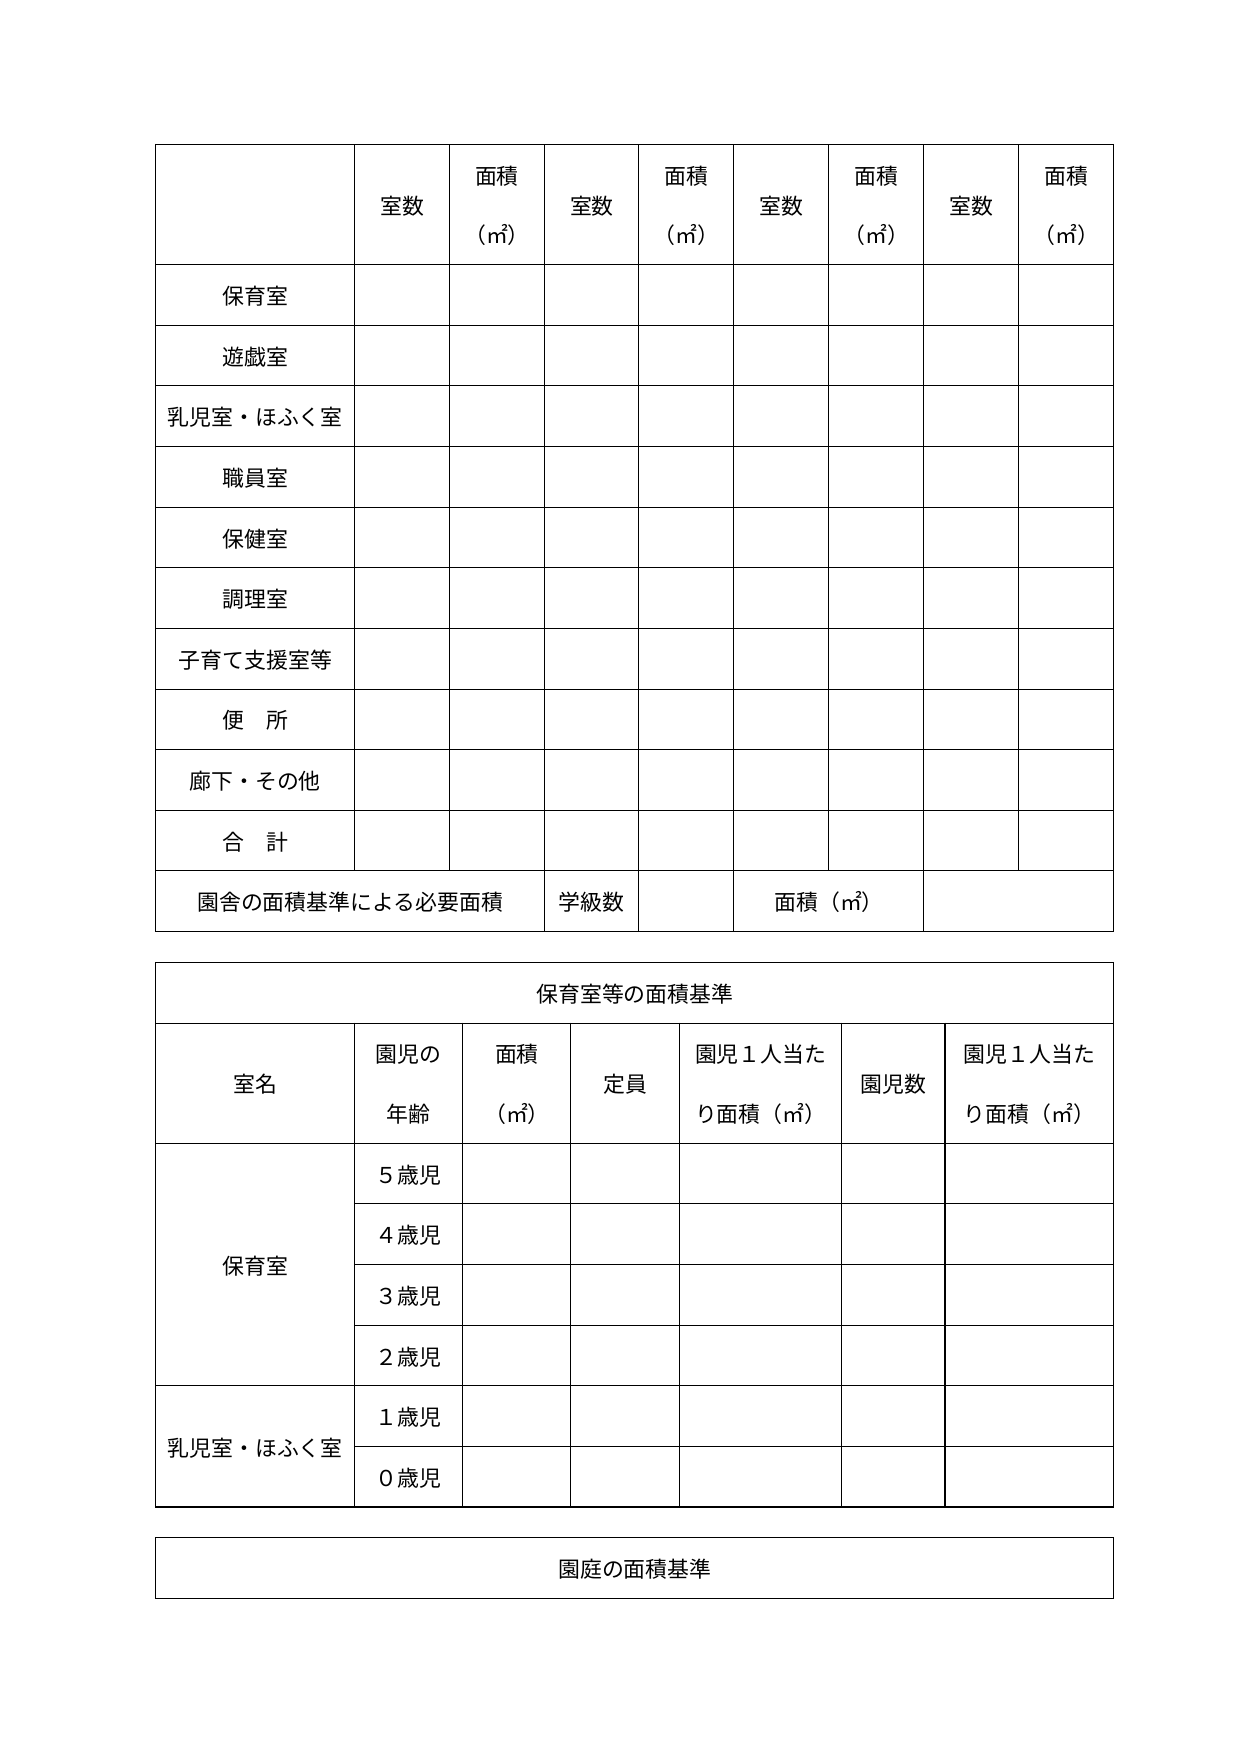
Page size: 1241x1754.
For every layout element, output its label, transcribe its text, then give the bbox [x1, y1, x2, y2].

table_cell [842, 1204, 944, 1264]
table_cell 室数 [924, 145, 1018, 264]
table_cell [842, 1326, 944, 1385]
table_cell [355, 508, 449, 567]
table_cell [463, 1204, 570, 1264]
table_cell 保育室 [156, 1144, 354, 1385]
table_cell [639, 750, 733, 810]
table_cell [842, 1386, 944, 1446]
table_cell １歳児 [355, 1386, 462, 1446]
table_cell [450, 690, 544, 749]
table_cell [571, 1144, 679, 1203]
table_header 園庭の面積基準 [156, 1538, 1113, 1598]
table_cell [734, 811, 828, 870]
table_cell ０歳児 [355, 1447, 462, 1506]
table_cell [355, 690, 449, 749]
table_cell [639, 568, 733, 628]
table_cell 園児数 [842, 1024, 944, 1143]
table_cell [924, 265, 1018, 325]
table_cell 室数 [355, 145, 449, 264]
table_cell [1019, 811, 1113, 870]
table_cell [829, 629, 923, 688]
table_cell [545, 568, 638, 628]
table_cell 便 所 [156, 690, 354, 749]
table_cell [1019, 447, 1113, 507]
table_cell [450, 811, 544, 870]
table_cell 乳児室・ほふく室 [156, 1386, 354, 1506]
table_cell 室名 [156, 1024, 354, 1143]
table_cell [734, 629, 828, 688]
table_cell [734, 508, 828, 567]
table_cell [924, 811, 1018, 870]
table_cell [829, 508, 923, 567]
table_cell 園舎の面積基準による必要面積 [156, 871, 544, 931]
table_cell 子育て支援室等 [156, 629, 354, 688]
table_cell [639, 265, 733, 325]
table_header 保育室等の面積基準 [156, 963, 1113, 1022]
table_cell [1019, 386, 1113, 446]
table_cell [545, 447, 638, 507]
table_cell [545, 386, 638, 446]
table_cell 職員室 [156, 447, 354, 507]
table_cell 室数 [734, 145, 828, 264]
table_cell [734, 386, 828, 446]
table_cell [1019, 265, 1113, 325]
table_cell [545, 326, 638, 385]
table_cell 面積 （㎡） [450, 145, 544, 264]
table_cell ５歳児 [355, 1144, 462, 1203]
table_cell 廊下・その他 [156, 750, 354, 810]
table_cell 室数 [545, 145, 638, 264]
table_cell [734, 568, 828, 628]
table_cell [545, 811, 638, 870]
table_cell [924, 629, 1018, 688]
table_cell [829, 386, 923, 446]
table_cell [355, 447, 449, 507]
table_cell [639, 386, 733, 446]
table_cell [571, 1265, 679, 1324]
table_cell 調理室 [156, 568, 354, 628]
table_cell 合 計 [156, 811, 354, 870]
table_cell 面積 （㎡） [639, 145, 733, 264]
table_cell [450, 508, 544, 567]
table_cell [680, 1386, 841, 1446]
table_cell [639, 447, 733, 507]
table_cell [1019, 568, 1113, 628]
table_cell [946, 1144, 1113, 1203]
table_cell 面積 （㎡） [829, 145, 923, 264]
table_cell [463, 1144, 570, 1203]
table_cell [571, 1204, 679, 1264]
table_cell [946, 1386, 1113, 1446]
table_cell [734, 750, 828, 810]
table_cell [571, 1386, 679, 1446]
table_cell [355, 265, 449, 325]
table_cell [829, 265, 923, 325]
table_cell [734, 265, 828, 325]
table_cell [734, 447, 828, 507]
table_cell [450, 326, 544, 385]
table_cell [946, 1447, 1113, 1506]
table_cell [639, 629, 733, 688]
table_cell [639, 326, 733, 385]
table_cell 面積 （㎡） [463, 1024, 570, 1143]
table_cell [463, 1386, 570, 1446]
table_cell [680, 1265, 841, 1324]
table_cell [924, 326, 1018, 385]
table_cell [680, 1326, 841, 1385]
table_cell [639, 811, 733, 870]
table_cell [680, 1144, 841, 1203]
table_cell [355, 811, 449, 870]
table_cell [924, 508, 1018, 567]
table_cell [924, 871, 1113, 931]
table_cell 面積 （㎡） [1019, 145, 1113, 264]
table_cell [734, 690, 828, 749]
table_cell [924, 568, 1018, 628]
table_cell [355, 629, 449, 688]
table_cell [1019, 629, 1113, 688]
table_cell [571, 1326, 679, 1385]
table_cell [450, 568, 544, 628]
table_cell 遊戯室 [156, 326, 354, 385]
table_cell [829, 750, 923, 810]
table_cell ２歳児 [355, 1326, 462, 1385]
table_cell [1019, 750, 1113, 810]
table_cell [355, 568, 449, 628]
table_cell [545, 750, 638, 810]
table_cell 定員 [571, 1024, 679, 1143]
table_cell ４歳児 [355, 1204, 462, 1264]
table_cell 面積（㎡） [734, 871, 923, 931]
table_cell [545, 629, 638, 688]
table_cell [734, 326, 828, 385]
table_cell [829, 326, 923, 385]
table_cell [355, 386, 449, 446]
table_cell [639, 690, 733, 749]
table_cell [463, 1265, 570, 1324]
table_cell [946, 1204, 1113, 1264]
table_cell [545, 690, 638, 749]
table_cell [924, 750, 1018, 810]
table_cell 乳児室・ほふく室 [156, 386, 354, 446]
table_cell [829, 568, 923, 628]
table_cell [842, 1447, 944, 1506]
table_cell [355, 326, 449, 385]
table_cell [450, 750, 544, 810]
table_cell [355, 750, 449, 810]
table_cell 保育室 [156, 265, 354, 325]
table_cell [450, 386, 544, 446]
table_cell [450, 447, 544, 507]
table_cell 学級数 [545, 871, 638, 931]
table_cell [924, 447, 1018, 507]
table_cell [924, 386, 1018, 446]
table_cell [946, 1326, 1113, 1385]
table_cell [463, 1326, 570, 1385]
table_cell [463, 1447, 570, 1506]
table_cell [545, 508, 638, 567]
table_cell [1019, 690, 1113, 749]
table_cell [829, 811, 923, 870]
table_cell [680, 1204, 841, 1264]
table_cell [924, 690, 1018, 749]
table_cell 保健室 [156, 508, 354, 567]
table_cell 室 名 [156, 145, 354, 264]
table_cell [545, 265, 638, 325]
table_cell [842, 1144, 944, 1203]
table_cell [946, 1265, 1113, 1324]
table_cell [450, 629, 544, 688]
table_cell [829, 447, 923, 507]
table_cell [680, 1447, 841, 1506]
table_cell [639, 508, 733, 567]
table_cell [1019, 326, 1113, 385]
table_cell 園児の 年齢 [355, 1024, 462, 1143]
table_cell 園児１人当たり面積（㎡） [946, 1024, 1113, 1143]
table_cell [842, 1265, 944, 1324]
table_cell [1019, 508, 1113, 567]
table_cell [571, 1447, 679, 1506]
table_cell [639, 871, 733, 931]
table_cell [450, 265, 544, 325]
table_cell 園児１人当たり面積（㎡） [680, 1024, 841, 1143]
table_cell ３歳児 [355, 1265, 462, 1324]
table_cell [829, 690, 923, 749]
